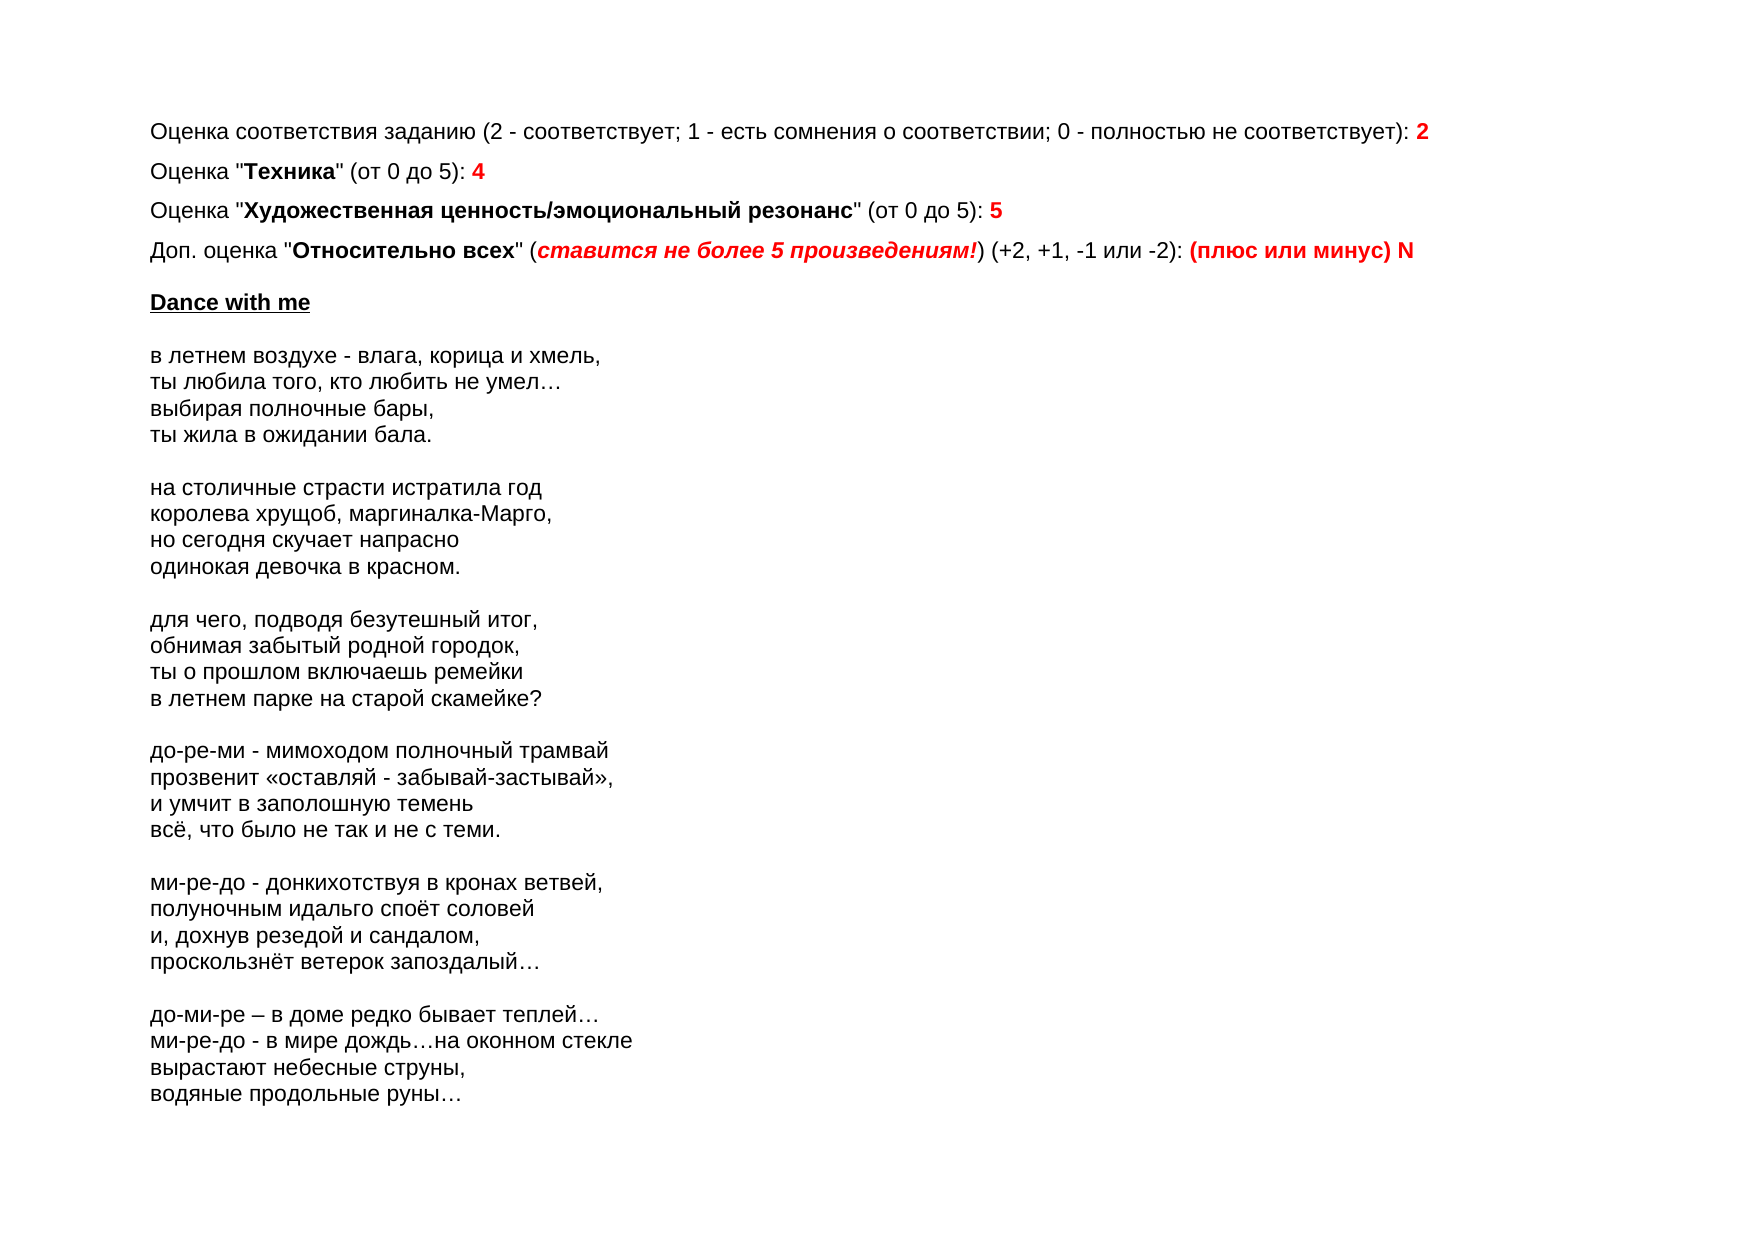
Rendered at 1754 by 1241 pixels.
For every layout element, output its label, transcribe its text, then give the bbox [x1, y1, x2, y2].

text Оценка "Техника" (от 0 до 5): 4 [150, 158, 1604, 184]
text ми-ре-до - в мире дождь…на оконном стекле [150, 1027, 1604, 1053]
text на столичные страсти истратила год [150, 474, 1604, 500]
text полуночным идальго споёт соловей [150, 895, 1604, 922]
text до-ре-ми - мимоходом полночный трамвай [150, 737, 1604, 764]
text в летнем парке на старой скамейке? [150, 684, 1604, 711]
text водяные продольные руны… [150, 1080, 1604, 1106]
text всё, что было не так и не с теми. [150, 816, 1604, 843]
text королева хрущоб, маргиналка-Марго, [150, 500, 1604, 526]
text и, дохнув резедой и сандалом, [150, 922, 1604, 948]
text и умчит в заполошную темень [150, 790, 1604, 816]
text Оценка "Художественная ценность/эмоциональный резонанс" (от 0 до 5): 5 [150, 197, 1604, 223]
text но сегодня скучает напрасно [150, 526, 1604, 553]
text проскользнёт ветерок запоздалый… [150, 948, 1604, 974]
text Доп. оценка "Относительно всех" (ставится не более 5 произведениям!) (+2, +1, -1 или -2): (плюс или минус) N [150, 237, 1604, 263]
text ты о прошлом включаешь ремейки [150, 658, 1604, 684]
text Оценка соответствия заданию (2 - соответствует; 1 - есть сомнения о соответствии; 0 - полностью не соответствует): 2 [150, 118, 1604, 144]
text обнимая забытый родной городок, [150, 632, 1604, 658]
text вырастают небесные струны, [150, 1053, 1604, 1080]
text выбирая полночные бары, [150, 395, 1604, 421]
text в летнем воздухе - влага, корица и хмель, [150, 342, 1604, 368]
text прозвенит «оставляй - забывай-застывай», [150, 764, 1604, 790]
text ты жила в ожидании бала. [150, 421, 1604, 447]
text ты любила того, кто любить не умел… [150, 368, 1604, 395]
text ми-ре-до - донкихотствуя в кронах ветвей, [150, 869, 1604, 895]
text до-ми-ре – в доме редко бывает теплей… [150, 1001, 1604, 1027]
text Dance with me [150, 289, 1604, 316]
text для чего, подводя безутешный итог, [150, 606, 1604, 632]
text одинокая девочка в красном. [150, 553, 1604, 579]
